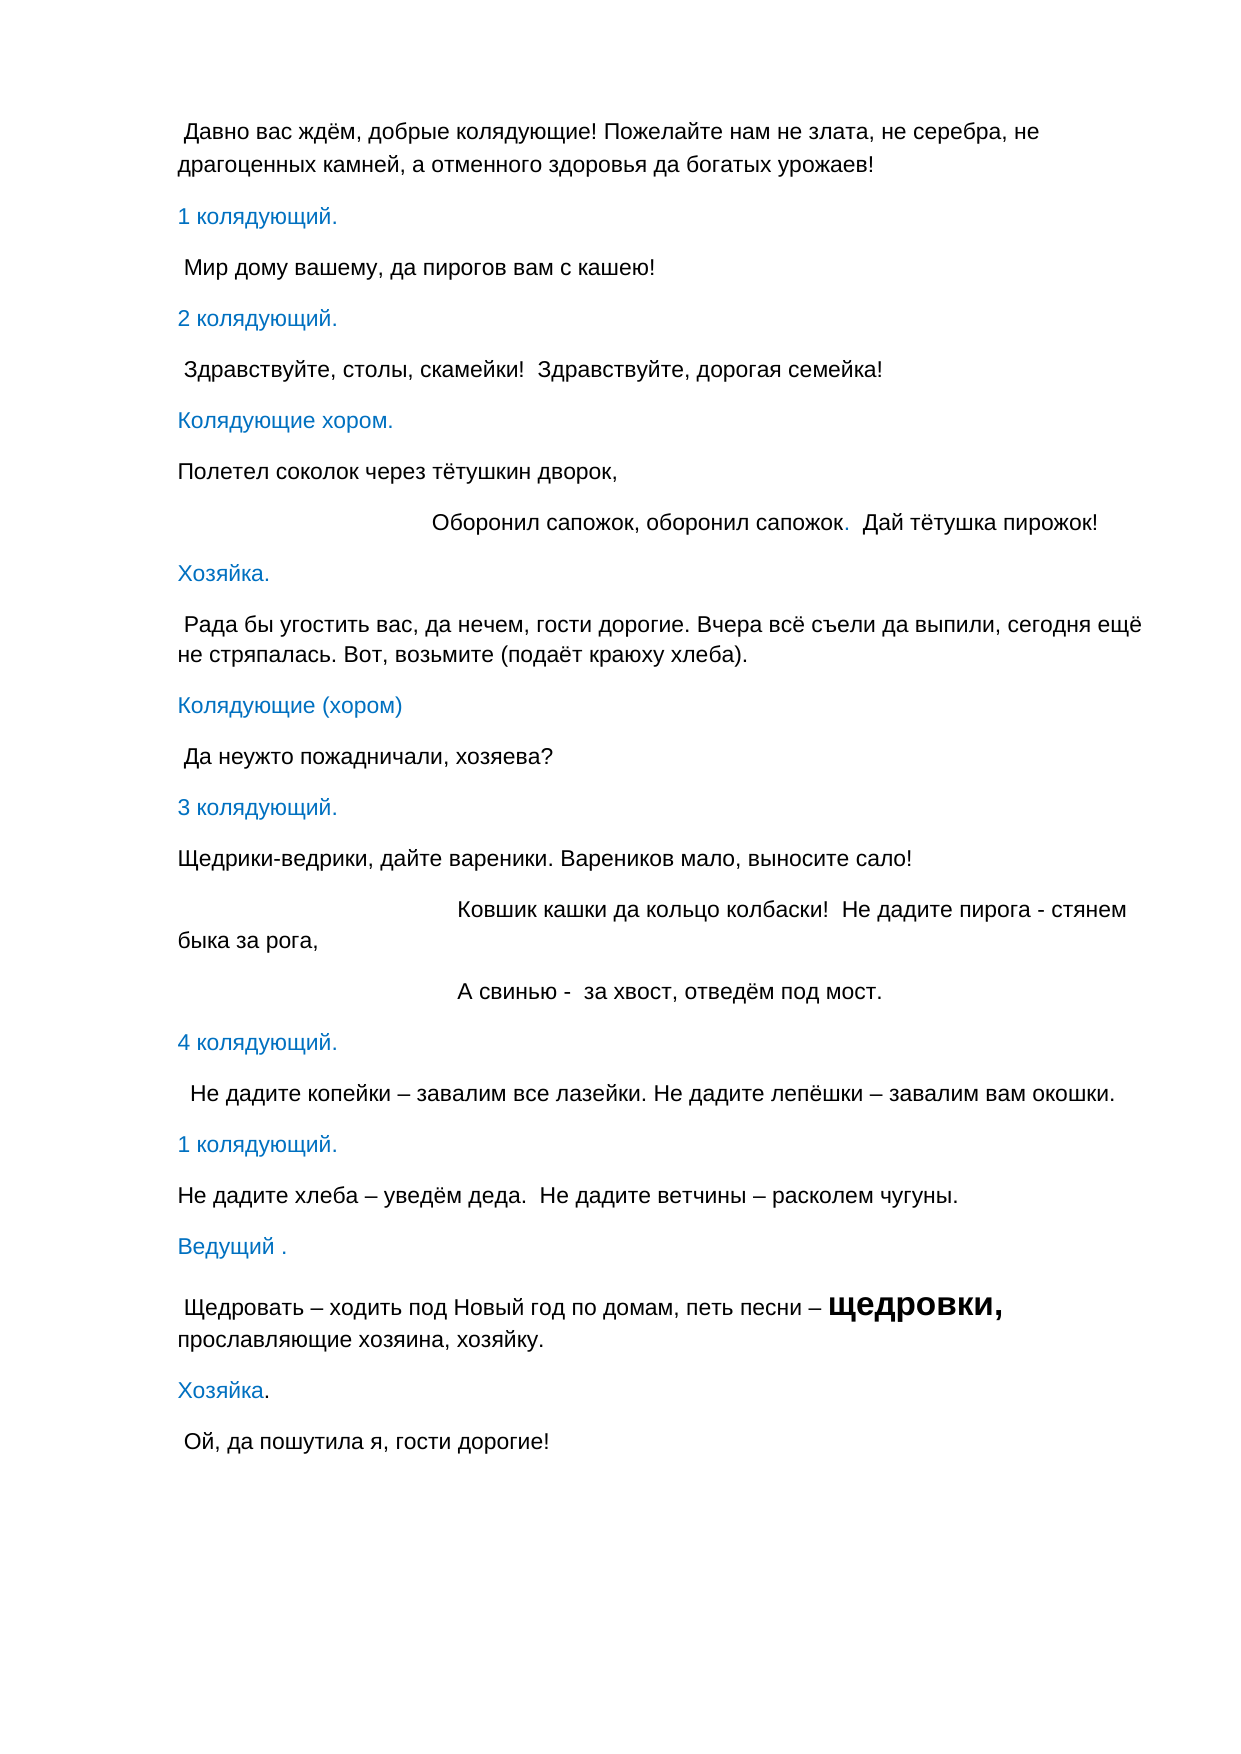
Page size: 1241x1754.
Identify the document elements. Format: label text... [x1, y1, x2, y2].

text Ой, да пошутила я, гости дорогие! [177, 1428, 1152, 1454]
text Колядующие (хором) [177, 692, 1152, 718]
text Не дадите копейки – завалим все лазейки. Не дадите лепёшки – завалим вам окошки. [177, 1080, 1152, 1106]
text 3 колядующий. [177, 794, 1152, 821]
text Здравствуйте, столы, скамейки! Здравствуйте, дорогая семейка! [177, 356, 1152, 382]
text 2 колядующий. [177, 305, 1152, 331]
text Да неужто пожадничали, хозяева? [177, 743, 1152, 769]
text Оборонил сапожок, оборонил сапожок. Дай тётушка пирожок! [177, 509, 1152, 535]
text Ковшик кашки да кольцо колбаски! Не дадите пирога - стянем быка за рога, [177, 896, 1152, 953]
text Мир дому вашему, да пирогов вам с кашею! [177, 254, 1152, 280]
text Полетел соколок через тётушкин дворок, [177, 458, 1152, 484]
text Колядующие хором. [177, 407, 1152, 433]
text 1 колядующий. [177, 1131, 1152, 1157]
text 4 колядующий. [177, 1029, 1152, 1055]
text 1 колядующий. [177, 203, 1152, 229]
text Давно вас ждём, добрые колядующие! Пожелайте нам не злата, не серебра, не драгоценных камней, а отменного здоровья да богатых урожаев! [177, 118, 1152, 177]
text А свинью - за хвост, отведём под мост. [177, 978, 1152, 1004]
text Щедрики-ведрики, дайте вареники. Вареников мало, выносите сало! [177, 845, 1152, 872]
text Хозяйка. [177, 560, 1152, 586]
text Рада бы угостить вас, да нечем, гости дорогие. Вчера всё съели да выпили, сегодня ещё не стряпалась. Вот, возьмите (подаёт краюху хлеба). [177, 611, 1152, 667]
text Не дадите хлеба – уведём деда. Не дадите ветчины – расколем чугуны. [177, 1182, 1152, 1208]
text Щедровать – ходить под Новый год по домам, петь песни – щедровки, прославляющие хозяина, хозяйку. [177, 1284, 1152, 1352]
text Хозяйка. [177, 1377, 1152, 1403]
text Ведущий . [177, 1233, 1152, 1259]
